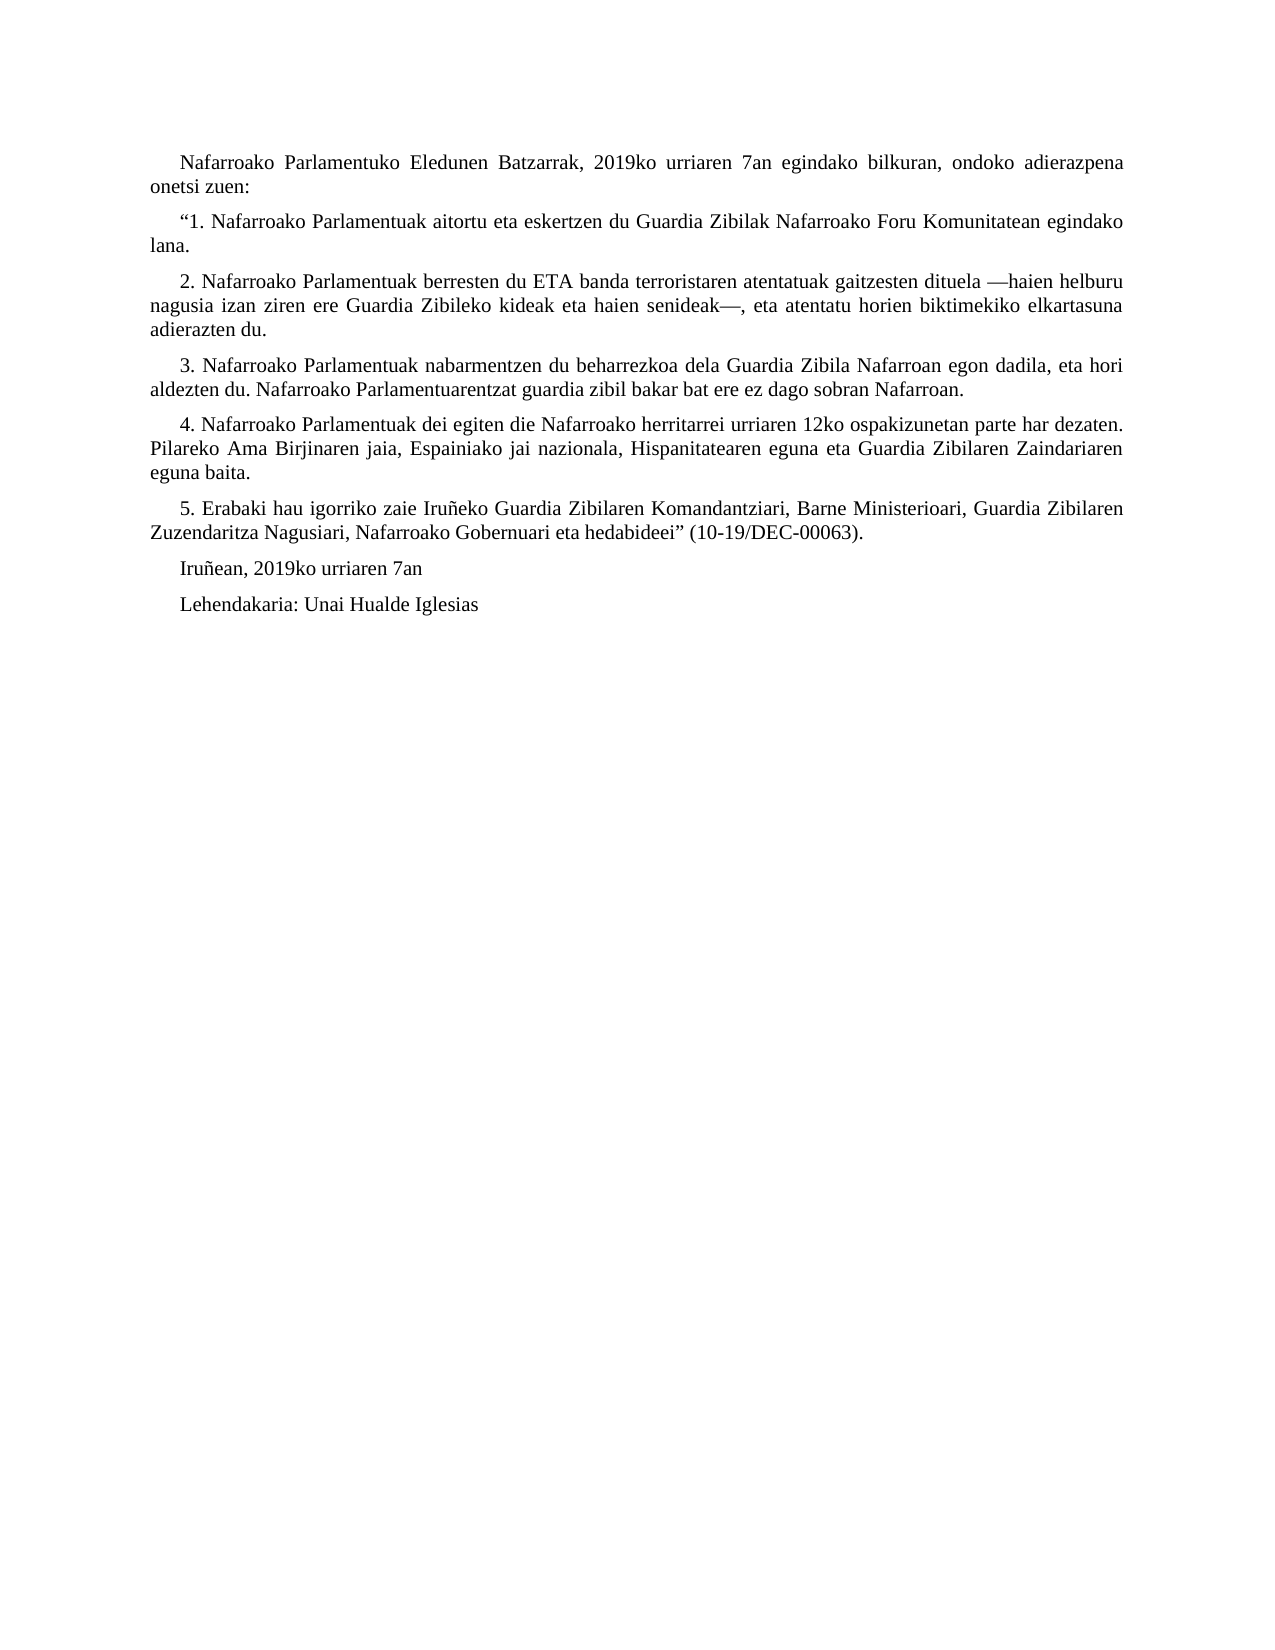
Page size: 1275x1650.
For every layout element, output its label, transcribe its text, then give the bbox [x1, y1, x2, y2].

text Iruñean, 2019ko urriaren 7an [150, 556, 1125, 580]
text Nafarroako Parlamentuko Eledunen Batzarrak, 2019ko urriaren 7an egindako bilkuran, ondoko adierazpena onetsi zuen: [150, 150, 1125, 198]
text 2. Nafarroako Parlamentuak berresten du ETA banda terroristaren atentatuak gaitzesten dituela —haien helburu nagusia izan ziren ere Guardia Zibileko kideak eta haien senideak—, eta atentatu horien biktimekiko elkartasuna adierazten du. [150, 269, 1125, 341]
text Lehendakaria: Unai Hualde Iglesias [150, 592, 1125, 616]
text “1. Nafarroako Parlamentuak aitortu eta eskertzen du Guardia Zibilak Nafarroako Foru Komunitatean egindako lana. [150, 210, 1125, 258]
text 4. Nafarroako Parlamentuak dei egiten die Nafarroako herritarrei urriaren 12ko ospakizunetan parte har dezaten. Pilareko Ama Birjinaren jaia, Espainiako jai nazionala, Hispanitatearen eguna eta Guardia Zibilaren Zaindariaren eguna baita. [150, 413, 1125, 484]
text 3. Nafarroako Parlamentuak nabarmentzen du beharrezkoa dela Guardia Zibila Nafarroan egon dadila, eta hori aldezten du. Nafarroako Parlamentuarentzat guardia zibil bakar bat ere ez dago sobran Nafarroan. [150, 353, 1125, 401]
text 5. Erabaki hau igorriko zaie Iruñeko Guardia Zibilaren Komandantziari, Barne Ministerioari, Guardia Zibilaren Zuzendaritza Nagusiari, Nafarroako Gobernuari eta hedabideei” (10-19/DEC-00063). [150, 496, 1125, 544]
